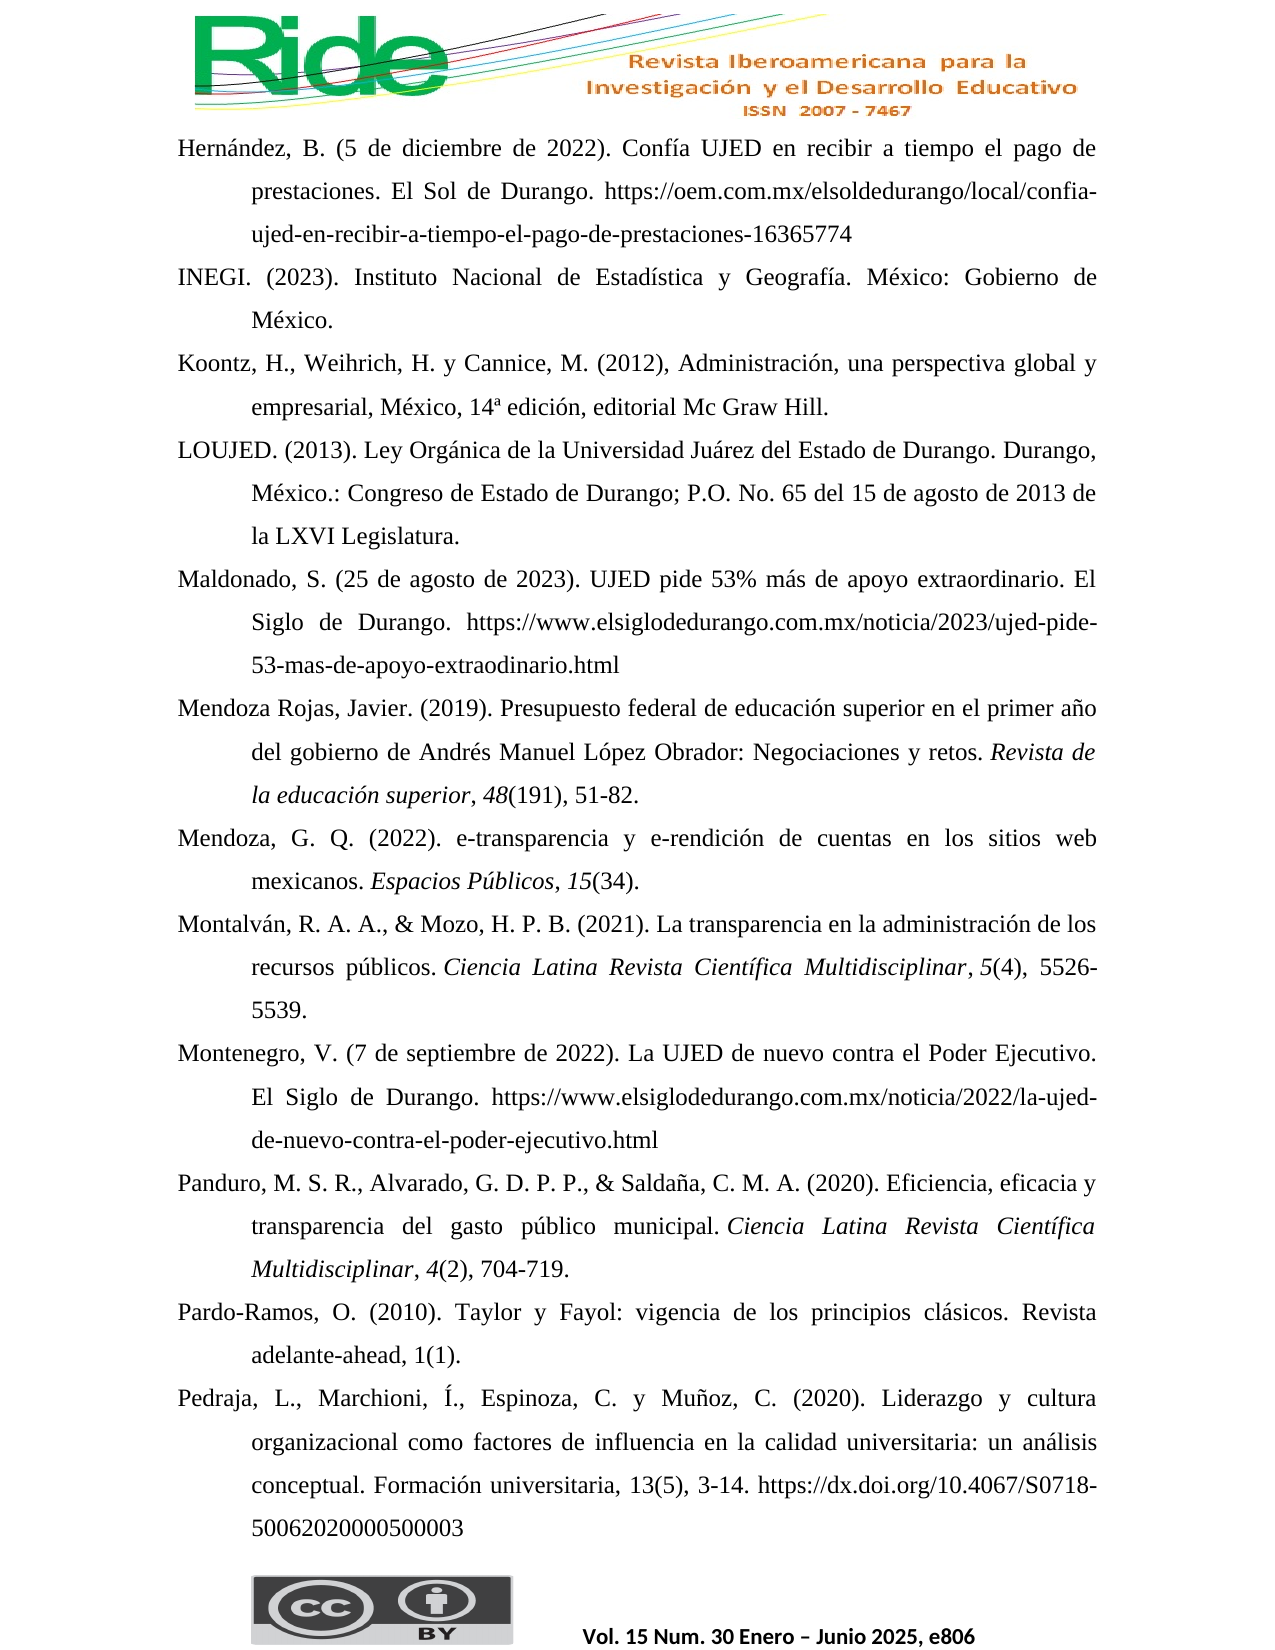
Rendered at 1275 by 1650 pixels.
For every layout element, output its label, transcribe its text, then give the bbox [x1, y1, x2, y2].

text Montalván, R. A. A., & Mozo, H. P. B. (2021). La transparencia en la administración de los recursos públicos. Ciencia Latina Revista Científica Multidisciplinar, 5(4), 5526-5539. [177, 938, 1098, 1024]
text Mendoza Rojas, Javier. (2019). Presupuesto federal de educación superior en el primer año del gobierno de Andrés Manuel López Obrador: Negociaciones y retos. Revista de la educación superior, 48(191), 51-82. [177, 693, 1098, 808]
text Mendoza, G. Q. (2022). e-transparencia y e-rendición de cuentas en los sitios web mexicanos. Espacios Públicos, 15(34). [177, 852, 1098, 895]
text LOUJED. (2013). Ley Orgánica de la Universidad Juárez del Estado de Durango. Durango, México.: Congreso de Estado de Durango; P.O. No. 65 del 15 de agosto de 2013 de la LXVI Legislatura. [177, 435, 1098, 550]
text Panduro, M. S. R., Alvarado, G. D. P. P., & Saldaña, C. M. A. (2020). Eficiencia, eficacia y transparencia del gasto público municipal. Ciencia Latina Revista Científica Multidisciplinar, 4(2), 704-719. [177, 1197, 1098, 1283]
text Koontz, H., Weihrich, H. y Cannice, M. (2012), Administración, una perspectiva global y empresarial, México, 14ª edición, editorial Mc Graw Hill. [177, 348, 1098, 420]
text Maldonado, S. (25 de agosto de 2023). UJED pide 53% más de apoyo extraordinario. El Siglo de Durango. https://www.elsiglodedurango.com.mx/noticia/2023/ujed-pide-53-mas-de-apoyo-extraodinario.html [177, 564, 1098, 679]
text Pardo-Ramos, O. (2010). Taylor y Fayol: vigencia de los principios clásicos. Revista adelante-ahead, 1(1). [177, 1297, 1098, 1369]
picture [194, 14, 1081, 119]
text Hernández, B. (5 de diciembre de 2022). Confía UJED en recibir a tiempo el pago de prestaciones. El Sol de Durango. https://oem.com.mx/elsoldedurango/local/confia-ujed-en-recibir-a-tiempo-el-pago-de-prestaciones-16365774 [177, 133, 1098, 248]
picture [251, 1575, 514, 1645]
text Pedraja, L., Marchioni, Í., Espinoza, C. y Muñoz, C. (2020). Liderazgo y cultura organizacional como factores de influencia en la calidad universitaria: un análisis conceptual. Formación universitaria, 13(5), 3-14. https://dx.doi.org/10.4067/S0718-50062020000500003 [177, 1412, 1098, 1542]
text Montenegro, V. (7 de septiembre de 2022). La UJED de nuevo contra el Poder Ejecutivo. El Siglo de Durango. https://www.elsiglodedurango.com.mx/noticia/2022/la-ujed-de-nuevo-contra-el-poder-ejecutivo.html [177, 1038, 1098, 1153]
text INEGI. (2023). Instituto Nacional de Estadística y Geografía. México: Gobierno de México. [177, 262, 1098, 334]
